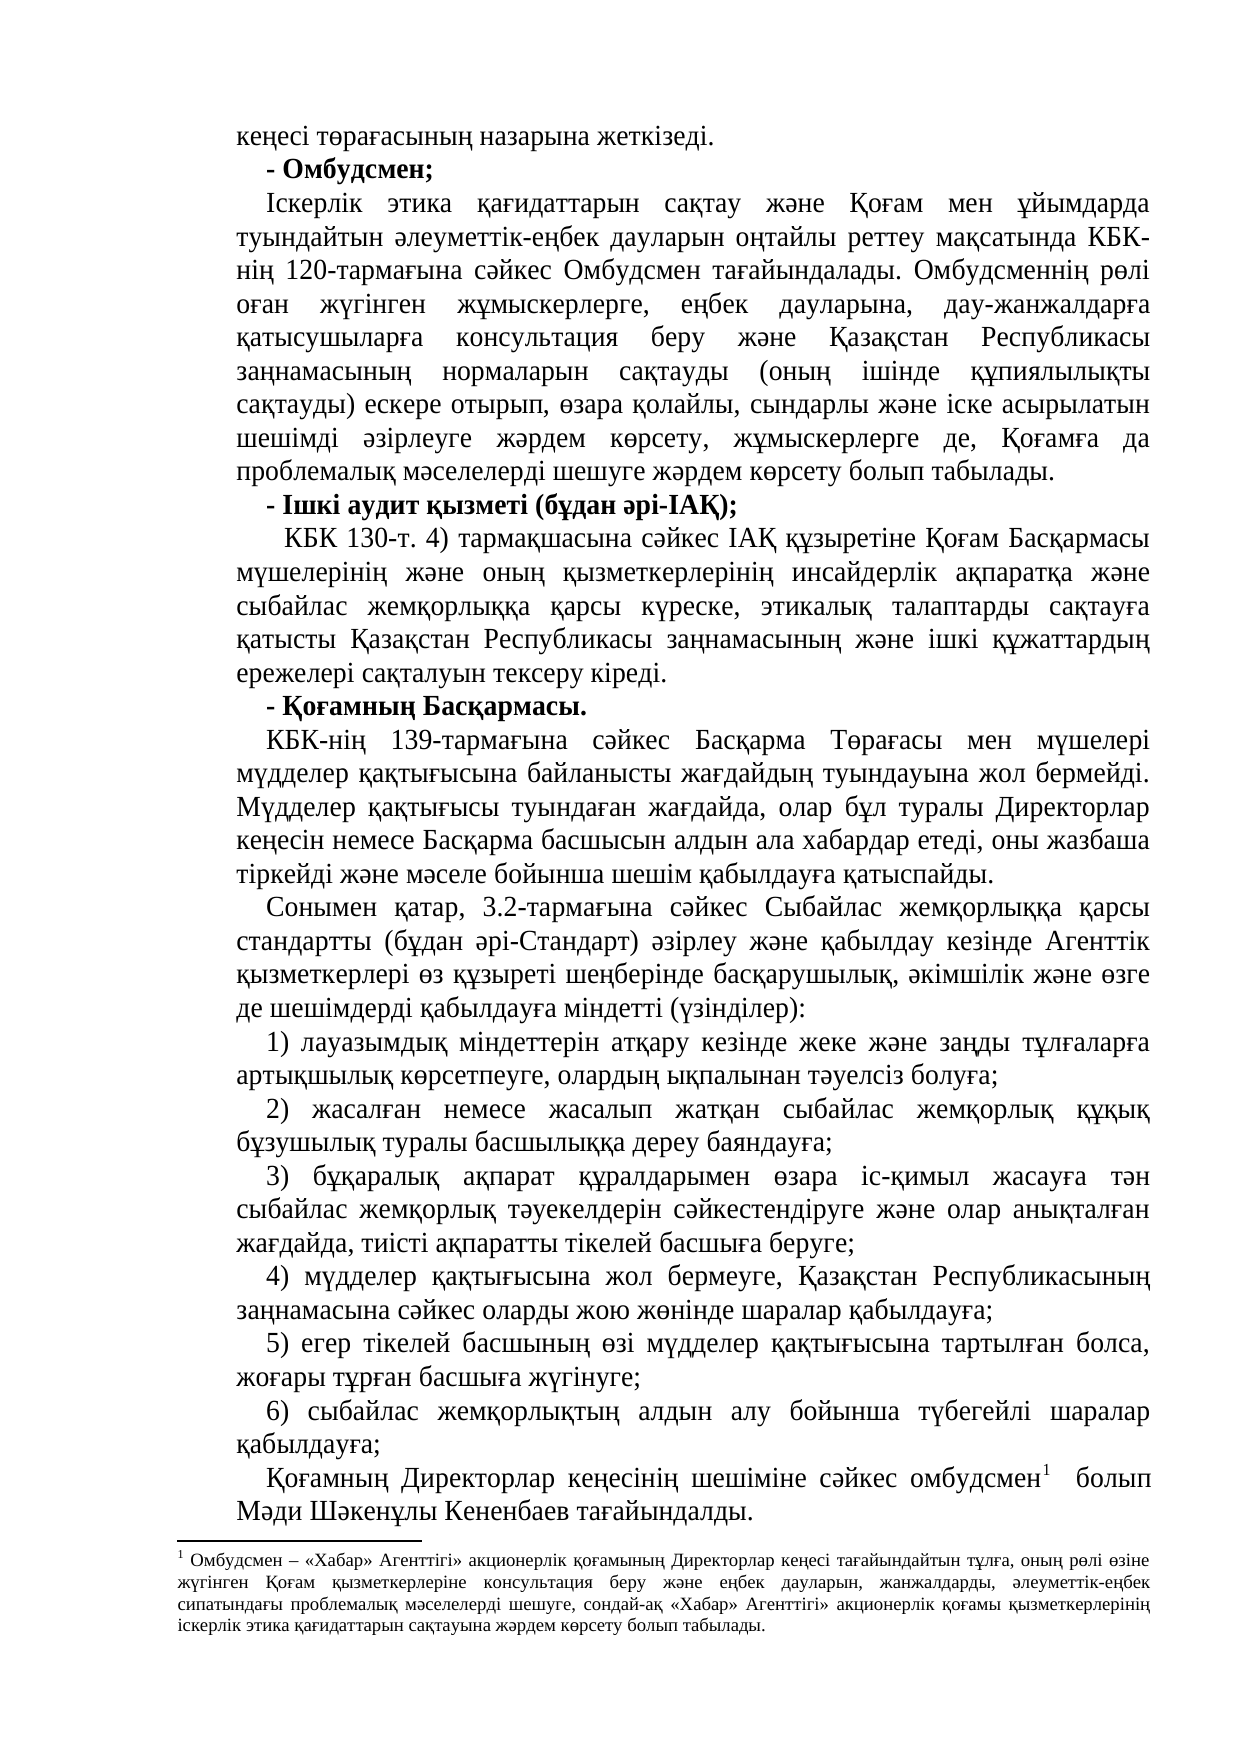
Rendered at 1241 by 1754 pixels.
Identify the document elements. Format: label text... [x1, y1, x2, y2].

text КБК 130-т. 4) тармақшасына сәйкес ІАҚ құзыретіне Қоғам Басқармасы мүшелерінің және оның қызметкерлерінің инсайдерлік ақпаратқа және сыбайлас жемқорлыққа қарсы күреске, этикалық талаптарды сақтауға қатысты Қазақстан Республикасы заңнамасының және ішкі құжаттардың ережелері сақталуын тексеру кіреді. [236, 521, 1151, 688]
text 3) бұқаралық ақпарат құралдарымен өзара іс-қимыл жасауға тән сыбайлас жемқорлық тәуекелдерін сәйкестендіруге және олар анықталған жағдайда, тиісті ақпаратты тікелей басшыға беруге; [236, 1158, 1151, 1258]
text - Қоғамның Басқармасы. [236, 688, 1151, 722]
text 4) мүдделер қақтығысына жол бермеуге, Қазақстан Республикасының заңнамасына сәйкес оларды жою жөнінде шаралар қабылдауға; [236, 1258, 1151, 1326]
text Сонымен қатар, 3.2-тармағына сәйкес Сыбайлас жемқорлыққа қарсы стандартты (бұдан әрі-Стандарт) әзірлеу және қабылдау кезінде Агенттік қызметкерлері өз құзыреті шеңберінде басқарушылық, әкімшілік және өзге де шешімдерді қабылдауға міндетті (үзінділер): [236, 889, 1151, 1024]
text Қоғамның Директорлар кеңесінің шешіміне сәйкес омбудсмен болып Мәди Шәкенұлы Кененбаев тағайындалды. [236, 1460, 1151, 1527]
text 6) сыбайлас жемқорлықтың алдын алу бойынша түбегейлі шаралар қабылдауға; [236, 1393, 1151, 1460]
text - Ішкі аудит қызметі (бұдан әрі-ІАҚ); [236, 487, 1151, 521]
text Іскерлік этика қағидаттарын сақтау және Қоғам мен ұйымдарда туындайтын әлеуметтік-еңбек дауларын оңтайлы реттеу мақсатында КБК-нің 120-тармағына сәйкес Омбудсмен тағайындалады. Омбудсменнің рөлі оған жүгінген жұмыскерлерге, еңбек дауларына, дау-жанжалдарға қатысушыларға консультация беру және Қазақстан Республикасы заңнамасының нормаларын сақтауды (оның ішінде құпиялылықты сақтауды) ескере отырып, өзара қолайлы, сындарлы және іске асырылатын шешімді әзірлеуге жәрдем көрсету, жұмыскерлерге де, Қоғамға да проблемалық мәселелерді шешуге жәрдем көрсету болып табылады. [236, 185, 1151, 487]
text 5) егер тікелей басшының өзі мүдделер қақтығысына тартылған болса, жоғары тұрған басшыға жүгінуге; [236, 1326, 1151, 1393]
text 2) жасалған немесе жасалып жатқан сыбайлас жемқорлық құқық бұзушылық туралы басшылыққа дереу баяндауға; [236, 1091, 1151, 1158]
text 1) лауазымдық міндеттерін атқару кезінде жеке және заңды тұлғаларға артықшылық көрсетпеуге, олардың ықпалынан тәуелсіз болуға; [236, 1024, 1151, 1091]
text - Омбудсмен; [236, 152, 1151, 185]
text КБК-нің 139-тармағына сәйкес Басқарма Төрағасы мен мүшелері мүдделер қақтығысына байланысты жағдайдың туындауына жол бермейді. Мүдделер қақтығысы туындаған жағдайда, олар бұл туралы Директорлар кеңесін немесе Басқарма басшысын алдын ала хабардар етеді, оны жазбаша тіркейді және мәселе бойынша шешім қабылдауға қатыспайды. [236, 722, 1151, 889]
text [236, 118, 1151, 152]
